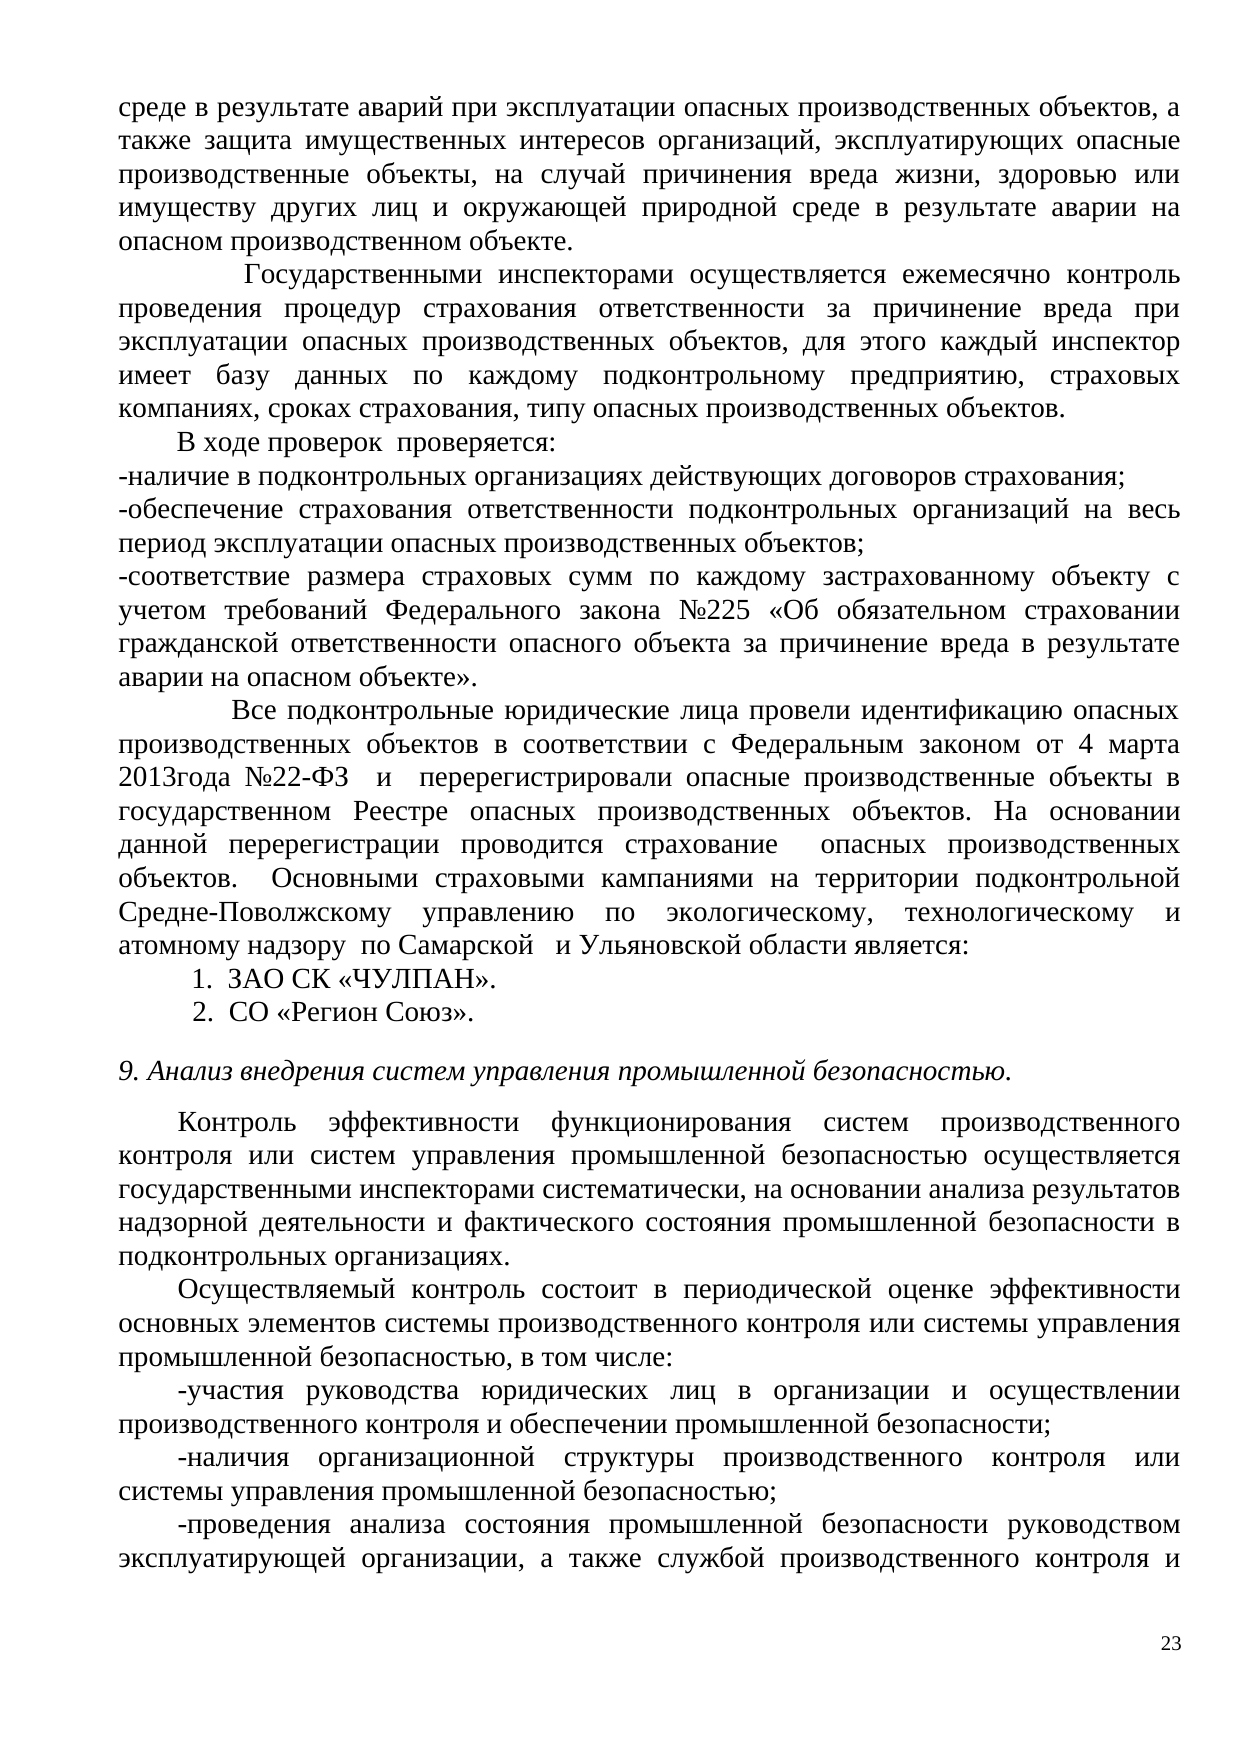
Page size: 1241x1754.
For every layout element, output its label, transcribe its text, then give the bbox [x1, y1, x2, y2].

text 9. Анализ внедрения систем управления промышленной безопасностью. [118, 1053, 1181, 1086]
text Все подконтрольные юридические лица провели идентификацию опасных производственных объектов в соответствии с Федеральным законом от 4 марта 2013года №22-ФЗ и перерегистрировали опасные производственные объекты в государственном Реестре опасных производственных объектов. На основании данной перерегистрации проводится страхование опасных производственных объектов. Основными страховыми кампаниями на территории подконтрольной Средне-Поволжскому управлению по экологическому, технологическому и атомному надзору по Самарской и Ульяновской области является: [118, 692, 1181, 961]
text -обеспечение страхования ответственности подконтрольных организаций на весь период эксплуатации опасных производственных объектов; [118, 491, 1181, 558]
text 2. СО «Регион Союз». [156, 994, 1181, 1028]
text Осуществляемый контроль состоит в периодической оценке эффективности основных элементов системы производственного контроля или системы управления промышленной безопасностью, в том числе: [118, 1272, 1181, 1372]
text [118, 89, 1181, 256]
text В ходе проверок проверяется: [118, 424, 1181, 458]
text 1. ЗАО СК «ЧУЛПАН». [118, 961, 1181, 994]
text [118, 1506, 1181, 1573]
text Государственными инспекторами осуществляется ежемесячно контроль проведения процедур страхования ответственности за причинение вреда при эксплуатации опасных производственных объектов, для этого каждый инспектор имеет базу данных по каждому подконтрольному предприятию, страховых компаниях, сроках страхования, типу опасных производственных объектов. [118, 256, 1181, 424]
text -наличие в подконтрольных организациях действующих договоров страхования; [118, 458, 1181, 491]
text -соответствие размера страховых сумм по каждому застрахованному объекту с учетом требований Федерального закона №225 «Об обязательном страховании гражданской ответственности опасного объекта за причинение вреда в результате аварии на опасном объекте». [118, 558, 1181, 692]
text -участия руководства юридических лиц в организации и осуществлении производственного контроля и обеспечении промышленной безопасности; [118, 1372, 1181, 1439]
text Контроль эффективности функционирования систем производственного контроля или систем управления промышленной безопасностью осуществляется государственными инспекторами систематически, на основании анализа результатов надзорной деятельности и фактического состояния промышленной безопасности в подконтрольных организациях. [118, 1104, 1181, 1272]
text -наличия организационной структуры производственного контроля или системы управления промышленной безопасностью; [118, 1439, 1181, 1506]
